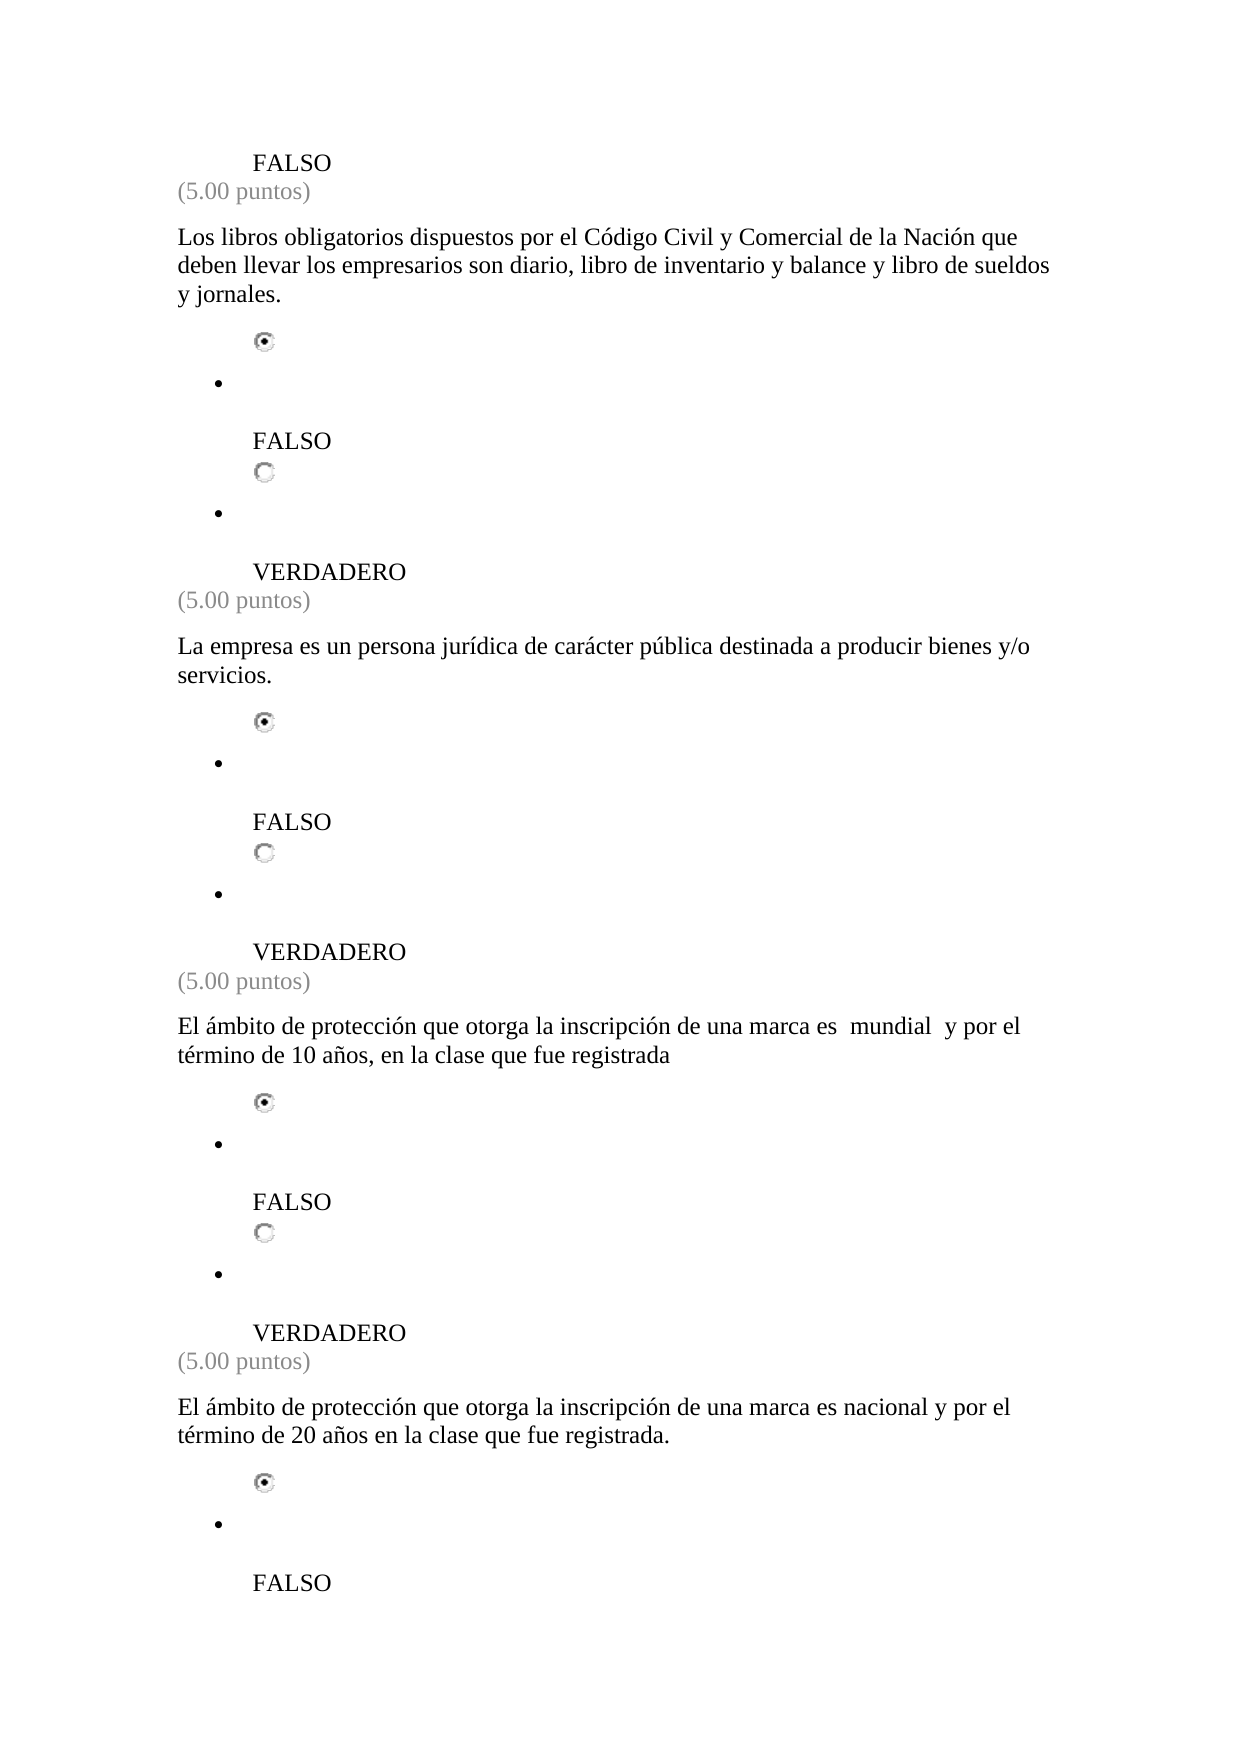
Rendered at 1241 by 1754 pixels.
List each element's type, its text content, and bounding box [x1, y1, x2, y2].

text VERDADERO [252, 557, 1063, 586]
text FALSO [252, 807, 1063, 836]
text VERDADERO [252, 1318, 1063, 1346]
text FALSO [252, 426, 1063, 455]
text (5.00 puntos) [177, 1346, 1063, 1375]
text (5.00 puntos) [177, 586, 1063, 614]
text Los libros obligatorios dispuestos por el Código Civil y Comercial de que deben llevar los empresarios son diario, libro de inventario y balance y libro de sueldos y jornales. [177, 222, 1063, 308]
text VERDADERO [252, 937, 1063, 966]
text FALSO [252, 1187, 1063, 1216]
text La empresa es un persona jurídica de carácter pública destinada a producir bienes y/o servicios. [177, 631, 1063, 688]
text (5.00 puntos) [177, 176, 1063, 205]
text El ámbito de protección que otorga la inscripción de una marca es mundial y por el término de 10 años, en la clase que fue registrada [177, 1011, 1063, 1069]
text FALSO [252, 148, 1063, 176]
text El ámbito de protección que otorga la inscripción de una marca es nacional y por el término de 20 años en la clase que fue registrada. [177, 1392, 1063, 1449]
text (5.00 puntos) [177, 966, 1063, 995]
text FALSO [252, 1568, 1063, 1596]
